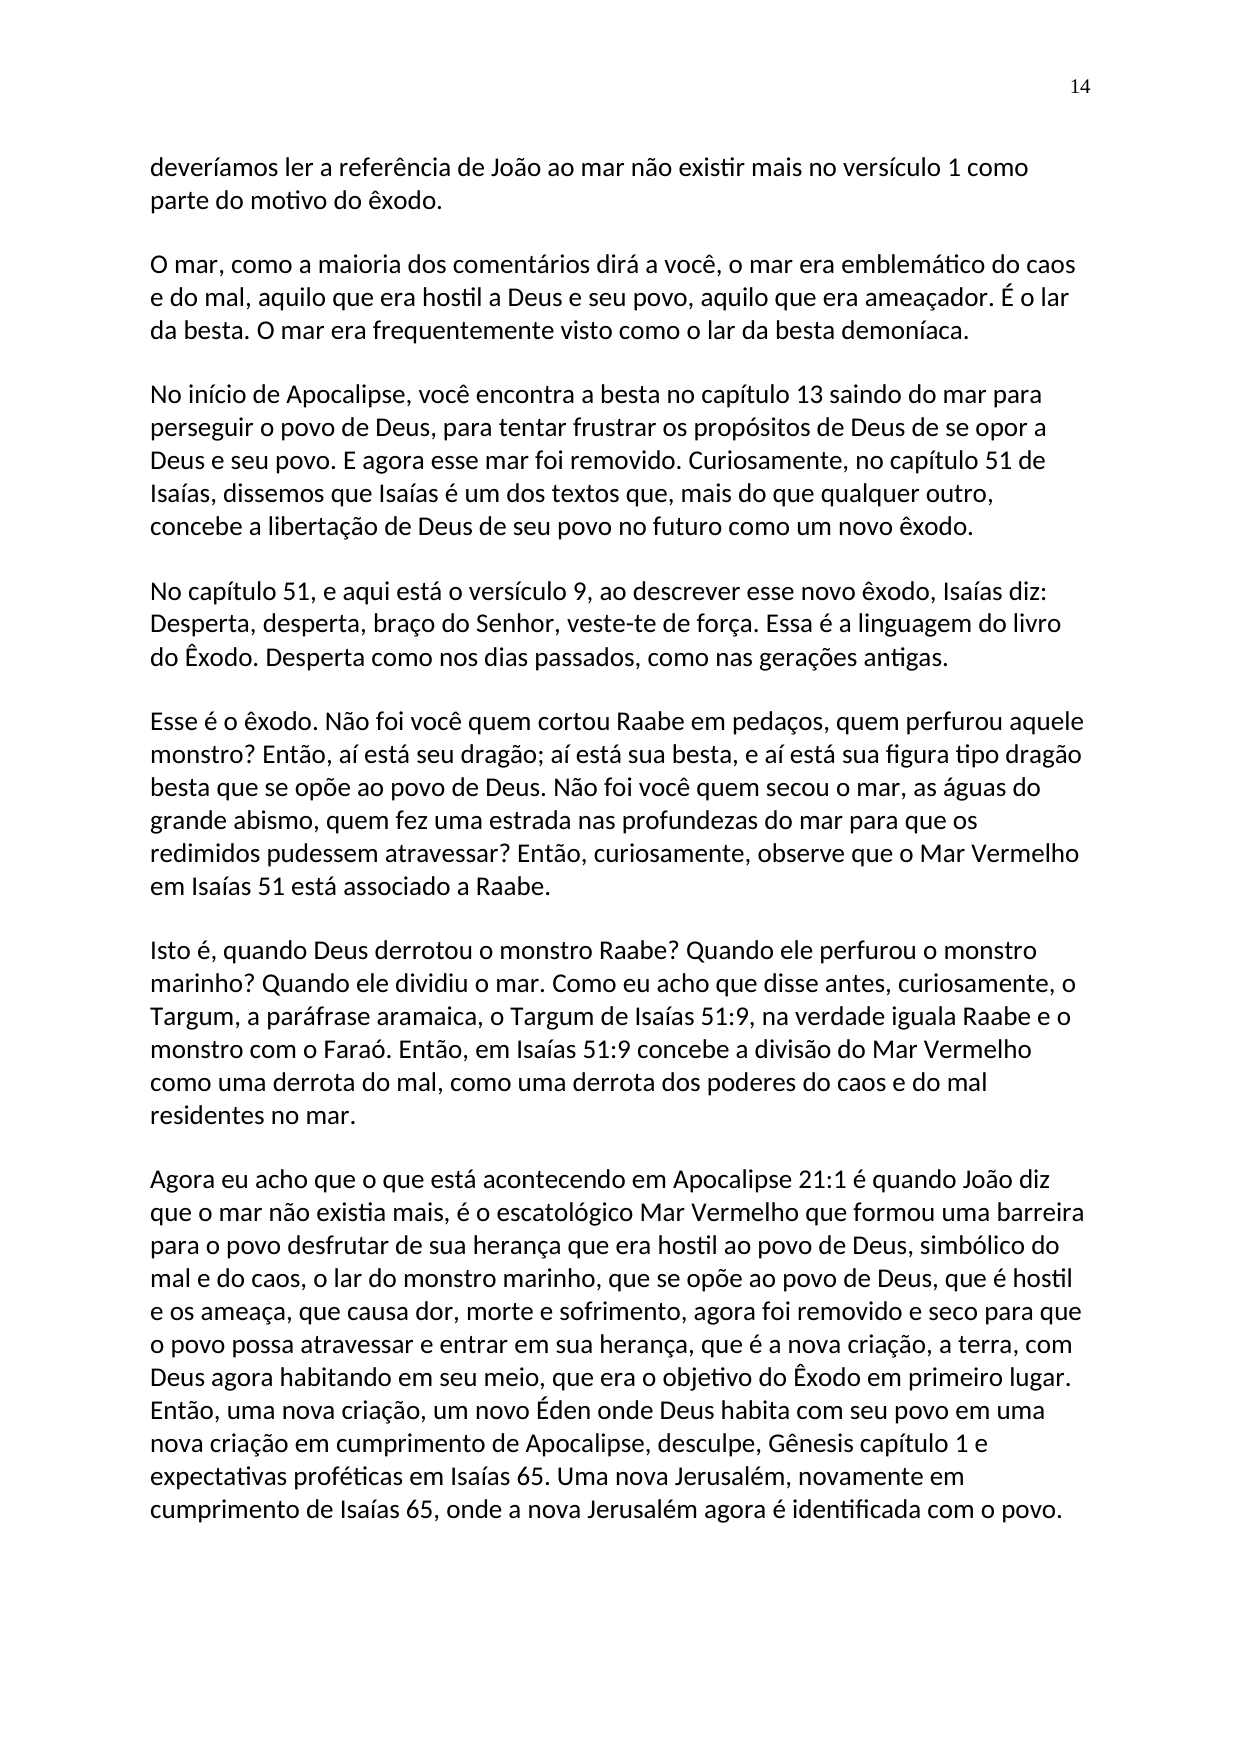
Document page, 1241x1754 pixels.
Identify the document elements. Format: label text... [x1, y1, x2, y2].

text Agora eu acho que o que está acontecendo em Apocalipse 21:1 é quando João diz que o mar não existia mais, é o escatológico Mar Vermelho que formou uma barreira para o povo desfrutar de sua herança que era hostil ao povo de Deus, simbólico do mal e do caos, o lar do monstro marinho, que se opõe ao povo de Deus, que é hostil e os ameaça, que causa dor, morte e sofrimento, agora foi removido e seco para que o povo possa atravessar e entrar em sua herança, que é a nova criação, a terra, com Deus agora habitando em seu meio, que era o objetivo do Êxodo em primeiro lugar. Então, uma nova criação, um novo Éden onde Deus habita com seu povo em uma nova criação em cumprimento de Apocalipse, desculpe, Gênesis capítulo 1 e expectativas proféticas em Isaías 65. Uma nova Jerusalém, novamente em cumprimento de Isaías 65, onde a nova Jerusalém agora é identificada com o povo. [150, 1162, 1090, 1526]
text No capítulo 51, e aqui está o versículo 9, ao descrever esse novo êxodo, Isaías diz: Desperta, desperta, braço do Senhor, veste-te de força. Essa é a linguagem do livro do Êxodo. Desperta como nos dias passados, como nas gerações antigas. [150, 574, 1090, 673]
text O mar, como a maioria dos comentários dirá a você, o mar era emblemático do caos e do mal, aquilo que era hostil a Deus e seu povo, aquilo que era ameaçador. É o lar da besta. O mar era frequentemente visto como o lar da besta demoníaca. [150, 247, 1090, 346]
text No início de Apocalipse, você encontra a besta no capítulo 13 saindo do mar para perseguir o povo de Deus, para tentar frustrar os propósitos de Deus de se opor a Deus e seu povo. E agora esse mar foi removido. Curiosamente, no capítulo 51 de Isaías, dissemos que Isaías é um dos textos que, mais do que qualquer outro, concebe a libertação de Deus de seu povo no futuro como um novo êxodo. [150, 377, 1090, 542]
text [150, 150, 1090, 216]
text Esse é o êxodo. Não foi você quem cortou Raabe em pedaços, quem perfurou aquele monstro? Então, aí está seu dragão; aí está sua besta, e aí está sua figura tipo dragão besta que se opõe ao povo de Deus. Não foi você quem secou o mar, as águas do grande abismo, quem fez uma estrada nas profundezas do mar para que os redimidos pudessem atravessar? Então, curiosamente, observe que o Mar Vermelho em Isaías 51 está associado a Raabe. [150, 704, 1090, 902]
text Isto é, quando Deus derrotou o monstro Raabe? Quando ele perfurou o monstro marinho? Quando ele dividiu o mar. Como eu acho que disse antes, curiosamente, o Targum, a paráfrase aramaica, o Targum de Isaías 51:9, na verdade iguala Raabe e o monstro com o Faraó. Então, em Isaías 51:9 concebe a divisão do Mar Vermelho como uma derrota do mal, como uma derrota dos poderes do caos e do mal residentes no mar. [150, 933, 1090, 1131]
